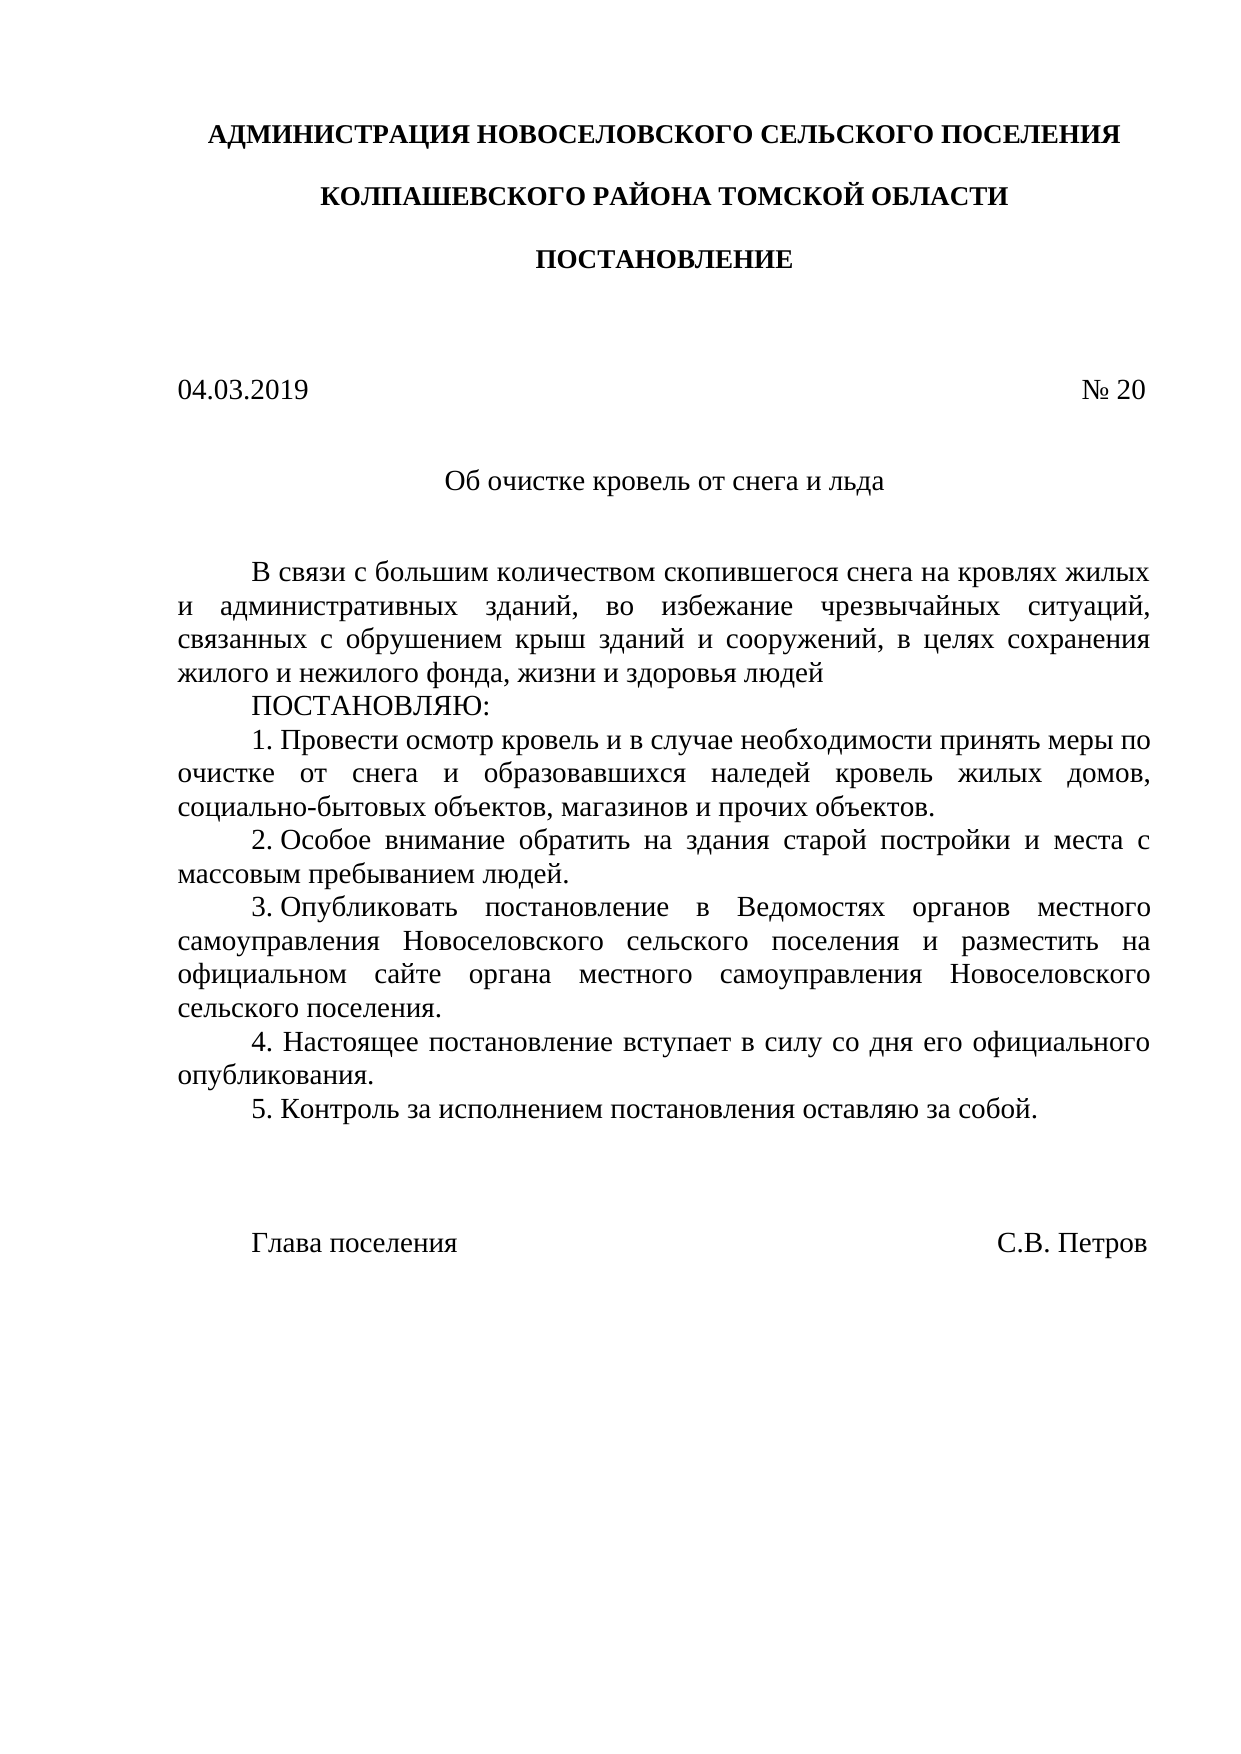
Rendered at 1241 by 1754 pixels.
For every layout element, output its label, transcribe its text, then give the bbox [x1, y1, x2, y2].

text 3. Опубликовать постановление в Ведомостях органов местного самоуправления Новоселовского сельского поселения и разместить на официальном сайте органа местного самоуправления Новоселовского сельского поселения. [177, 889, 1152, 1024]
text Глава поселения С.В. Петров [177, 1225, 1152, 1258]
text 4. Настоящее постановление вступает в силу со дня его официального опубликования. [177, 1024, 1152, 1091]
text 04.03.2019 № 20 [177, 372, 1152, 406]
text 1. Провести осмотр кровель и в случае необходимости принять меры по очистке от снега и образовавшихся наледей кровель жилых домов, социально-бытовых объектов, магазинов и прочих объектов. [177, 722, 1152, 822]
text В связи с большим количеством скопившегося снега на кровлях жилых и административных зданий, во избежание чрезвычайных ситуаций, связанных с обрушением крыш зданий и сооружений, в целях сохранения жилого и нежилого фонда, жизни и здоровья людей [177, 554, 1152, 688]
text 2. Особое внимание обратить на здания старой постройки и места с массовым пребыванием людей. [177, 822, 1152, 889]
table_header АДМИНИСТРАЦИЯ НОВОСЕЛОВСКОГО СЕЛЬСКОГО ПОСЕЛЕНИЯ КОЛПАШЕВСКОГО РАЙОНА ТОМСКОЙ ОБЛАСТИ ПОСТАНОВЛЕНИЕ [166, 118, 1163, 372]
text Об очистке кровель от снега и льда [177, 463, 1152, 497]
text 5. Контроль за исполнением постановления оставляю за собой. [177, 1091, 1152, 1124]
text ПОСТАНОВЛЯЮ: [177, 688, 1152, 722]
